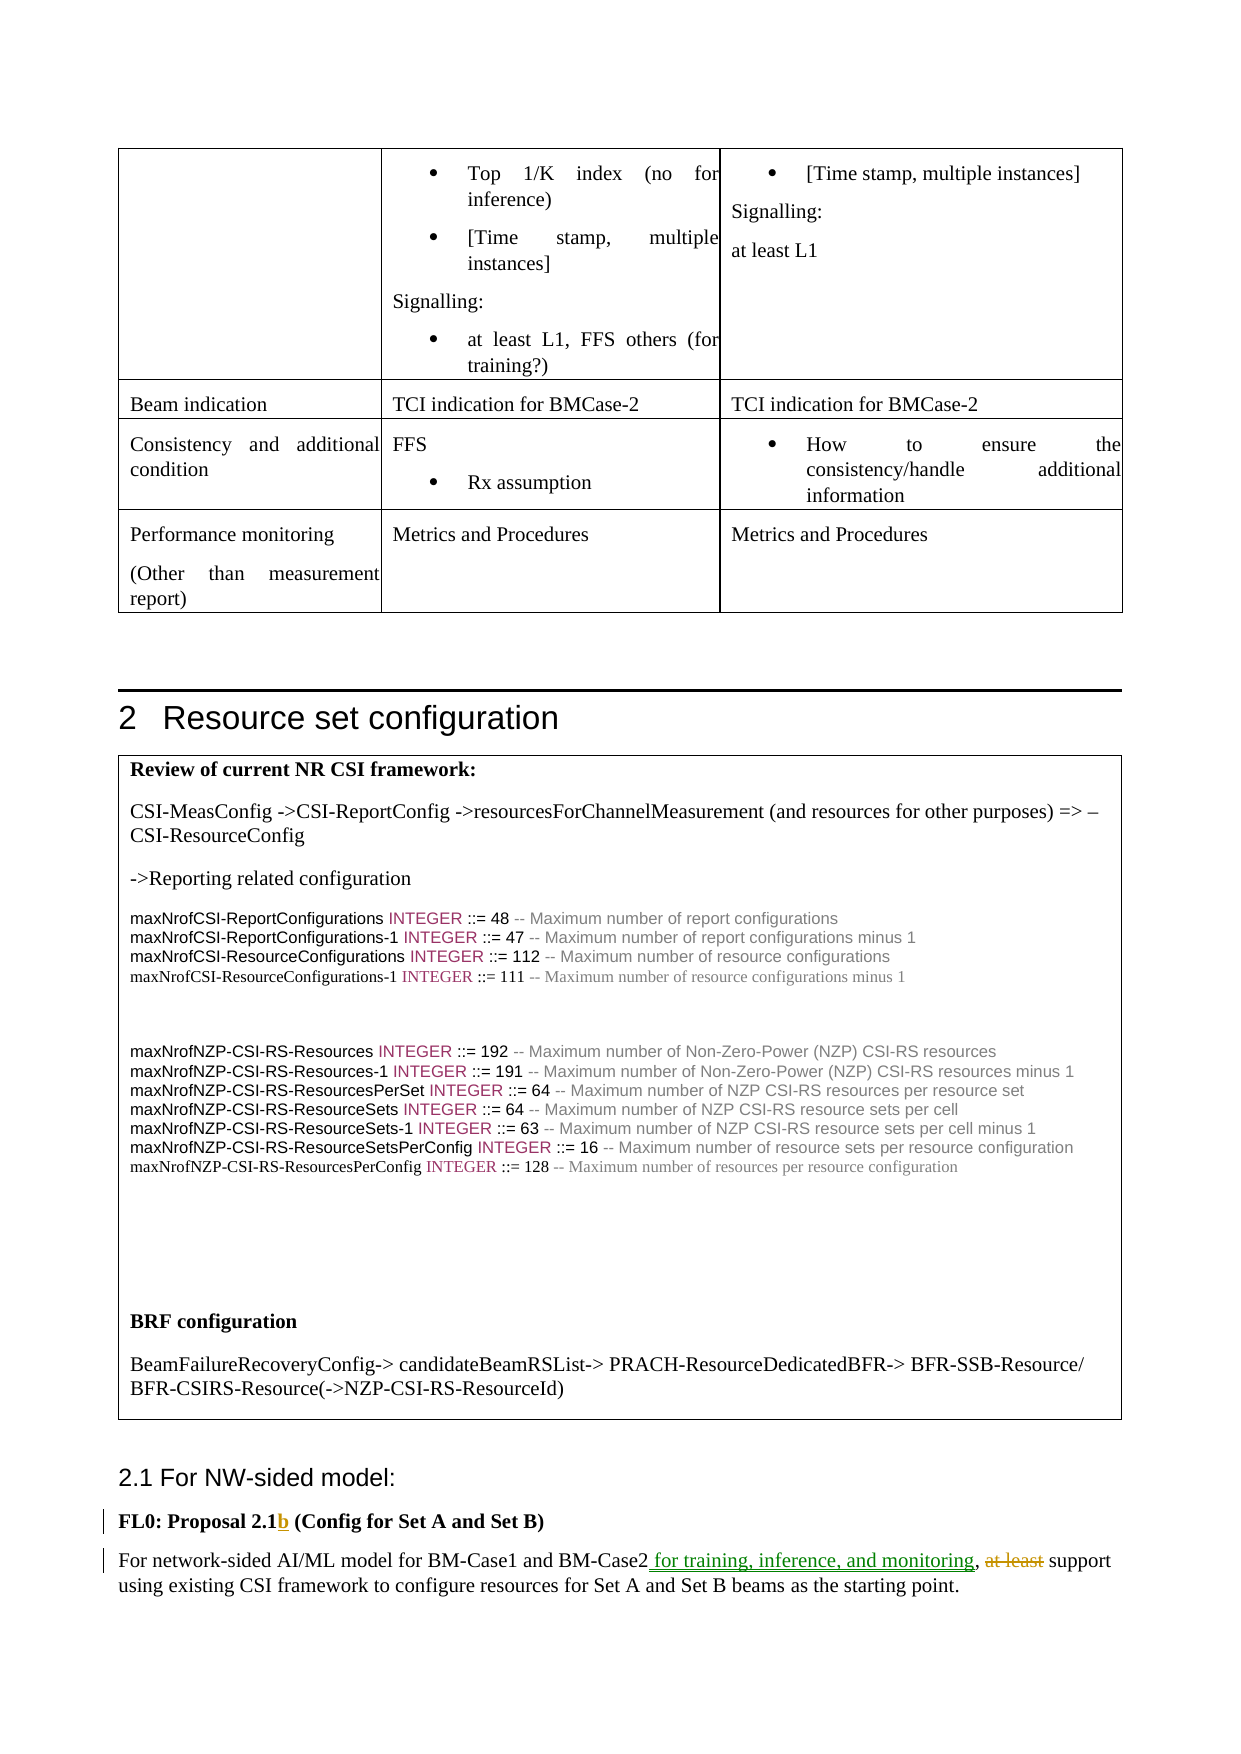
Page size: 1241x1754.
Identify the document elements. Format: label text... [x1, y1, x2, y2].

table_cell TCI indication for BMCase-2 [721, 380, 1122, 418]
table_cell Metrics and Procedures [382, 510, 719, 612]
table_header Review of current NR CSI framework: CSI-MeasConfig ->CSI-ReportConfig ->resourcesForChannelMeasurement (and resources for other purposes) => – CSI-ResourceConfig ->Reporting related configuration maxNrofCSI-ReportConfigurations INTEGER ::= 48 -- Maximum number of report configurations maxNrofCSI-ReportConfigurations-1 INTEGER ::= 47 -- Maximum number of report configurations minus 1 maxNrofCSI-ResourceConfigurations INTEGER ::= 112 -- Maximum number of resource configurations maxNrofCSI-ResourceConfigurations-1 INTEGER ::= 111 -- Maximum number of resource configurations minus 1 maxNrofNZP-CSI-RS-Resources INTEGER ::= 192 -- Maximum number of Non-Zero-Power (NZP) CSI-RS resources maxNrofNZP-CSI-RS-Resources-1 INTEGER ::= 191 -- Maximum number of Non-Zero-Power (NZP) CSI-RS resources minus 1 maxNrofNZP-CSI-RS-ResourcesPerSet INTEGER ::= 64 -- Maximum number of NZP CSI-RS resources per resource set maxNrofNZP-CSI-RS-ResourceSets INTEGER ::= 64 -- Maximum number of NZP CSI-RS resource sets per cell maxNrofNZP-CSI-RS-ResourceSets-1 INTEGER ::= 63 -- Maximum number of NZP CSI-RS resource sets per cell minus 1 maxNrofNZP-CSI-RS-ResourceSetsPerConfig INTEGER ::= 16 -- Maximum number of resource sets per resource configuration maxNrofNZP-CSI-RS-ResourcesPerConfig INTEGER ::= 128 -- Maximum number of resources per resource configuration BRF configuration BeamFailureRecoveryConfig-> candidateBeamRSList-> PRACH-ResourceDedicatedBFR-> BFR-SSB-Resource/ BFR-CSIRS-Resource(->NZP-CSI-RS-ResourceId) [119, 756, 1121, 1419]
table_cell Metrics and Procedures [721, 510, 1122, 612]
subtitle 2.1 For NW-sided model: [118, 1462, 1122, 1491]
text FL0: Proposal 2.1 (Config for Set A and Set B) [118, 1509, 1122, 1533]
table_cell FFS Rx assumption [382, 419, 719, 509]
subtitle Resource set configuration [118, 692, 1122, 737]
table_cell Beam indication [119, 380, 381, 418]
table_cell TCI indication for BMCase-2 [382, 380, 719, 418]
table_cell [382, 149, 719, 379]
table_cell Performance monitoring (Other than measurement report) [119, 510, 381, 612]
table_cell How to ensure the consistency/handle additional information [721, 419, 1122, 509]
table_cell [721, 149, 1122, 379]
table_cell Consistency and additional condition [119, 419, 381, 509]
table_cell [119, 149, 381, 379]
